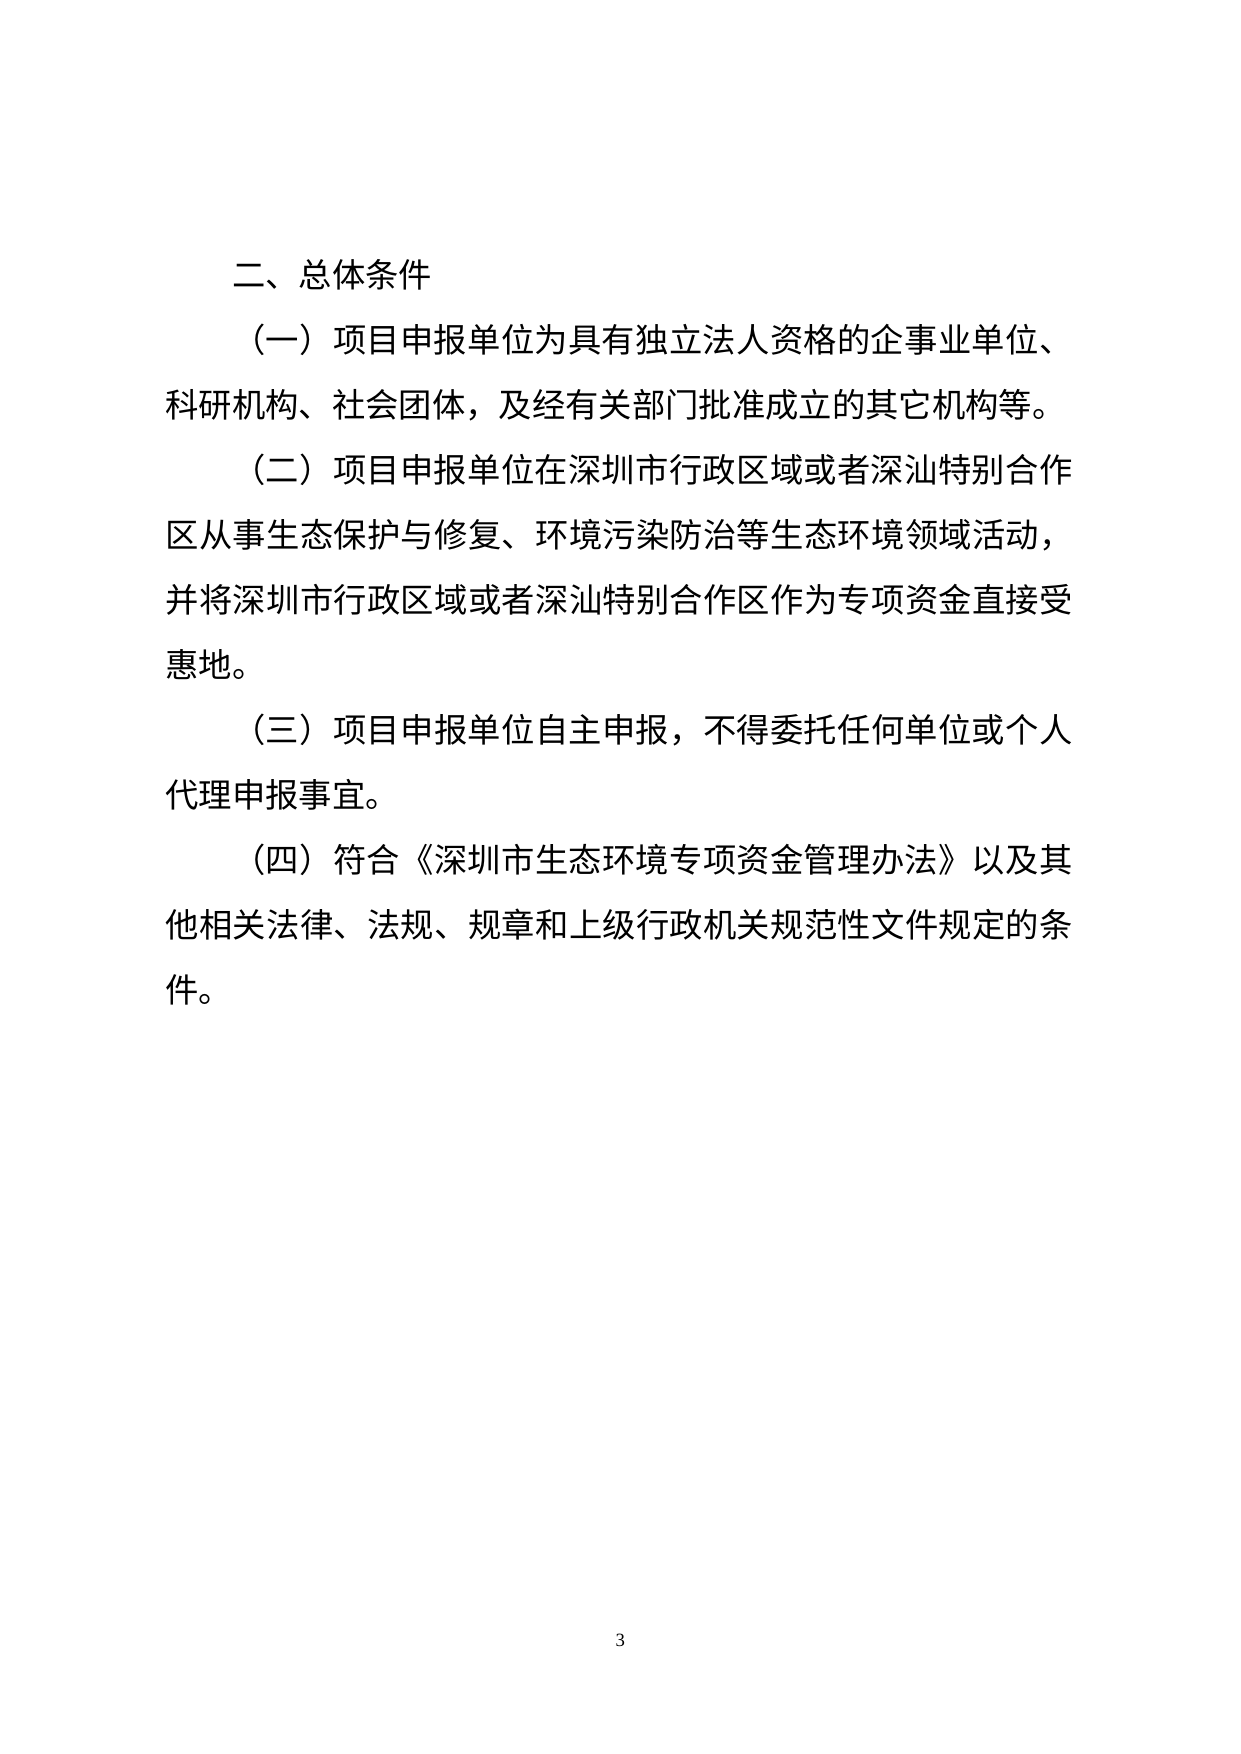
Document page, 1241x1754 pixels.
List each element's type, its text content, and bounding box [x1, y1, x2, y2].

text （三）项目申报单位自主申报，不得委托任何单位或个人代理申报事宜。 [165, 695, 1075, 825]
text （二）项目申报单位在深圳市行政区域或者深汕特别合作区从事生态保护与修复、环境污染防治等生态环境领域活动，并将深圳市行政区域或者深汕特别合作区作为专项资金直接受惠地。 [165, 435, 1075, 695]
text （四）符合《深圳市生态环境专项资金管理办法》以及其他相关法律、法规、规章和上级行政机关规范性文件规定的条件。 [165, 825, 1075, 1020]
text （一）项目申报单位为具有独立法人资格的企事业单位、科研机构、社会团体，及经有关部门批准成立的其它机构等。 [165, 305, 1075, 435]
subtitle 二、总体条件 [165, 240, 1075, 305]
